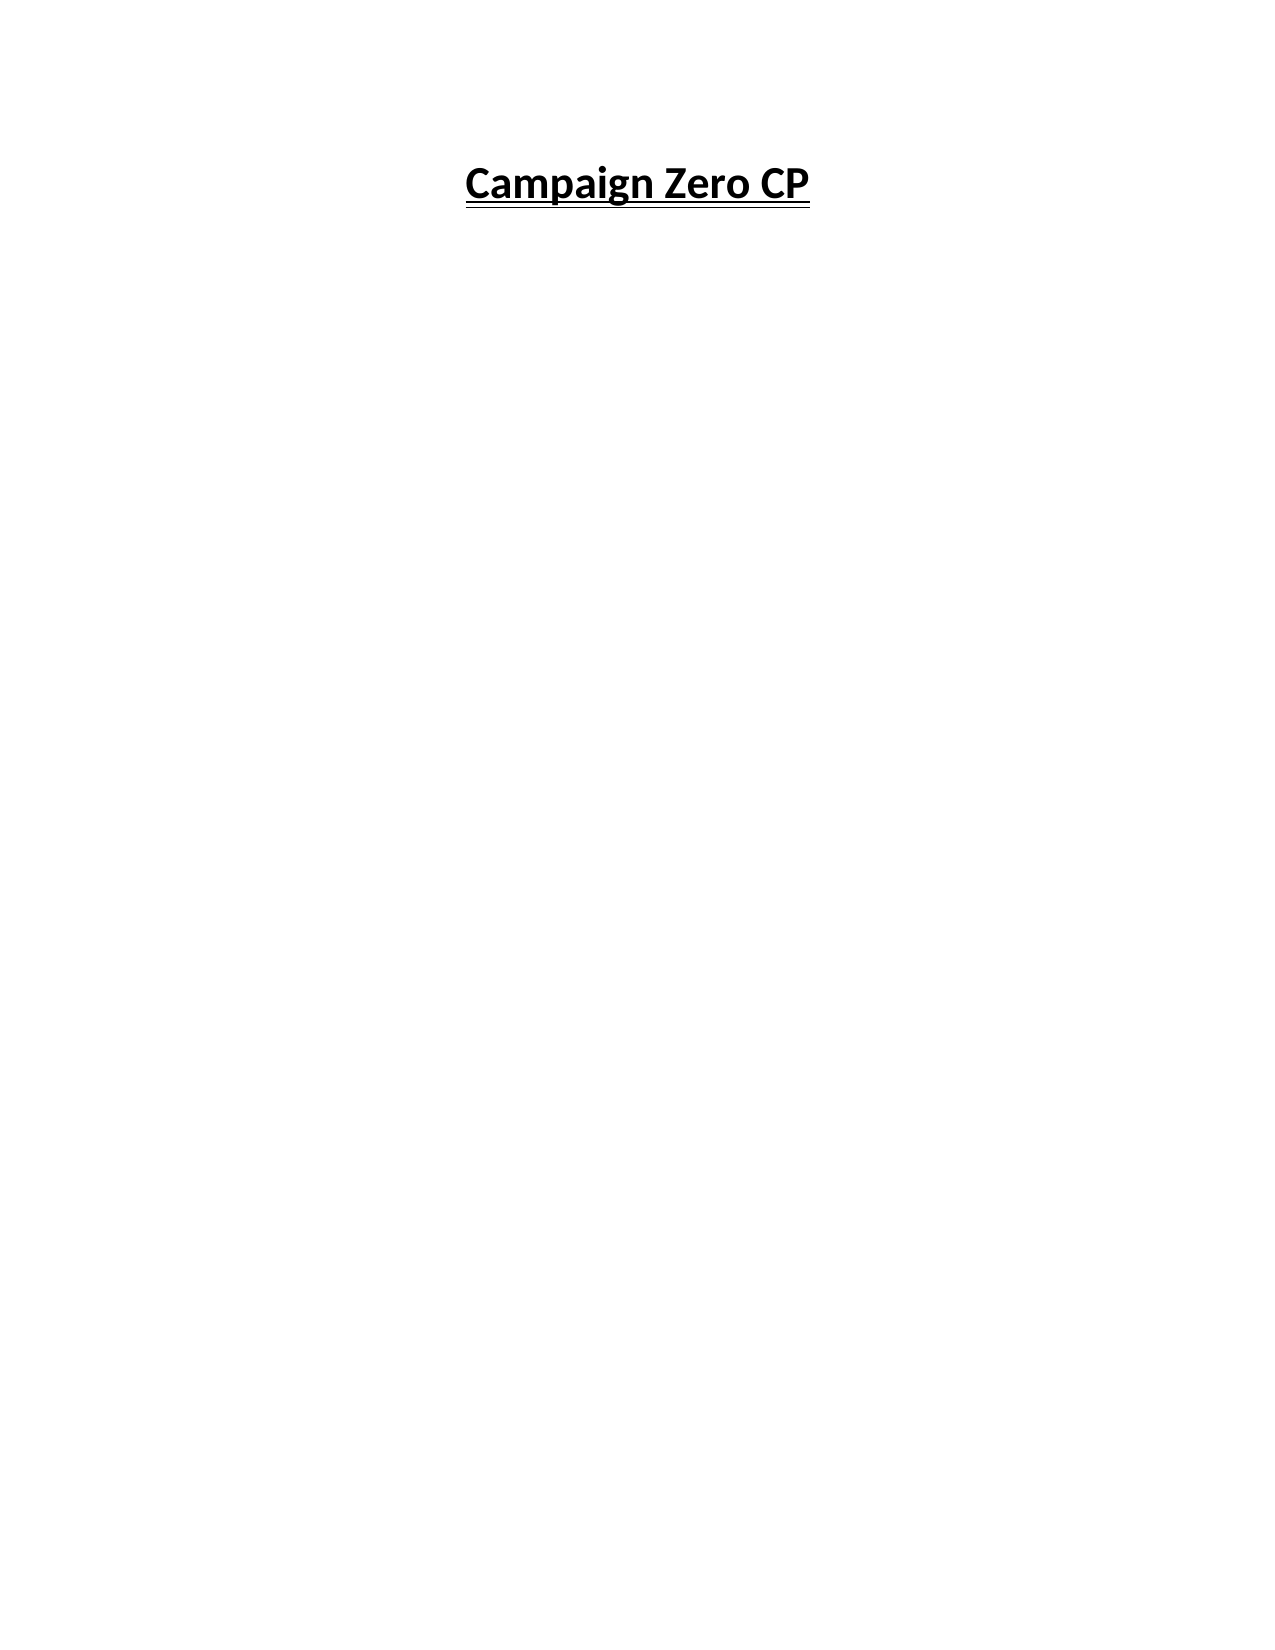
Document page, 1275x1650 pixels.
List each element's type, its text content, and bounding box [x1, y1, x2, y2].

subtitle Campaign Zero CP [150, 154, 1125, 210]
